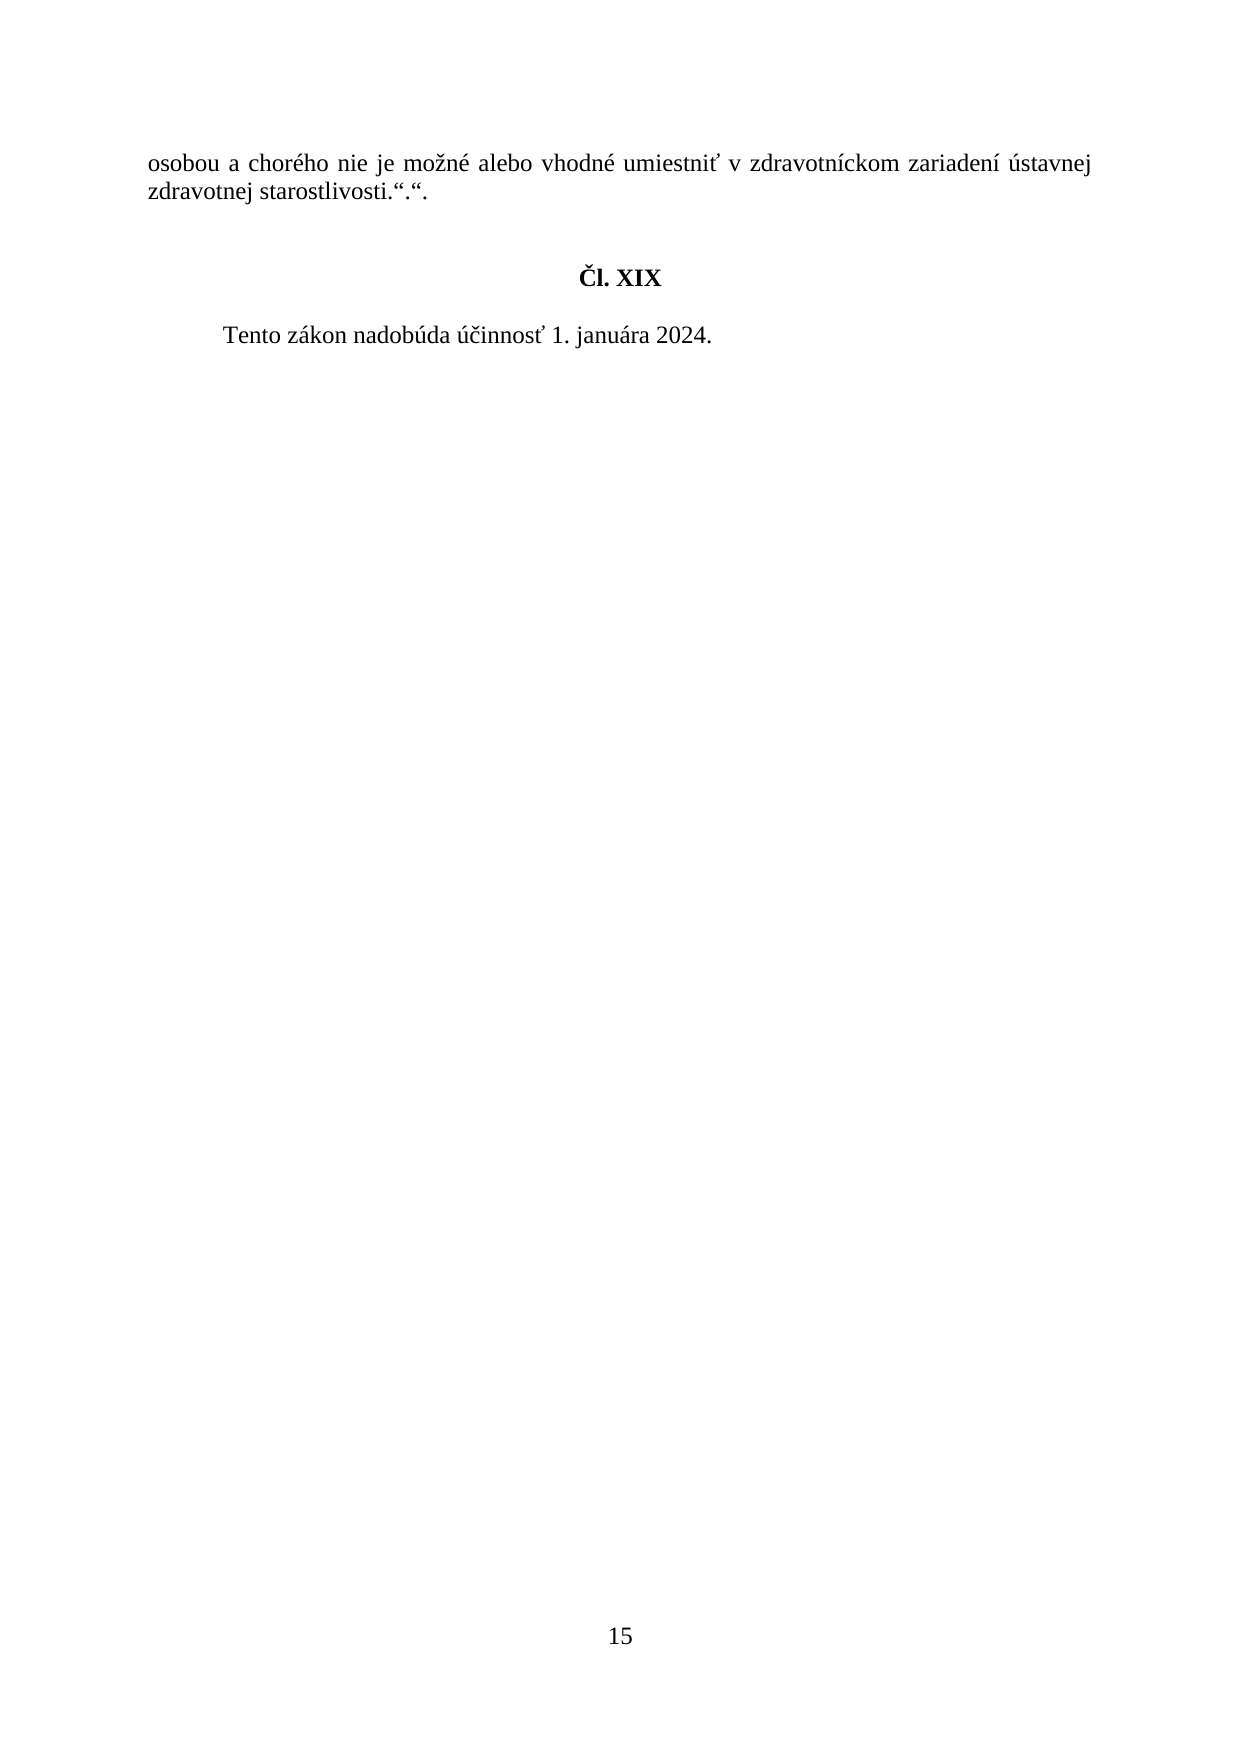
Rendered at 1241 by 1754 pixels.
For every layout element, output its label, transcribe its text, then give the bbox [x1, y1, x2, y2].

text Čl. XIX [148, 263, 1092, 291]
text Tento zákon nadobúda účinnosť 1. januára 2024. [148, 320, 1092, 349]
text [148, 148, 1092, 205]
